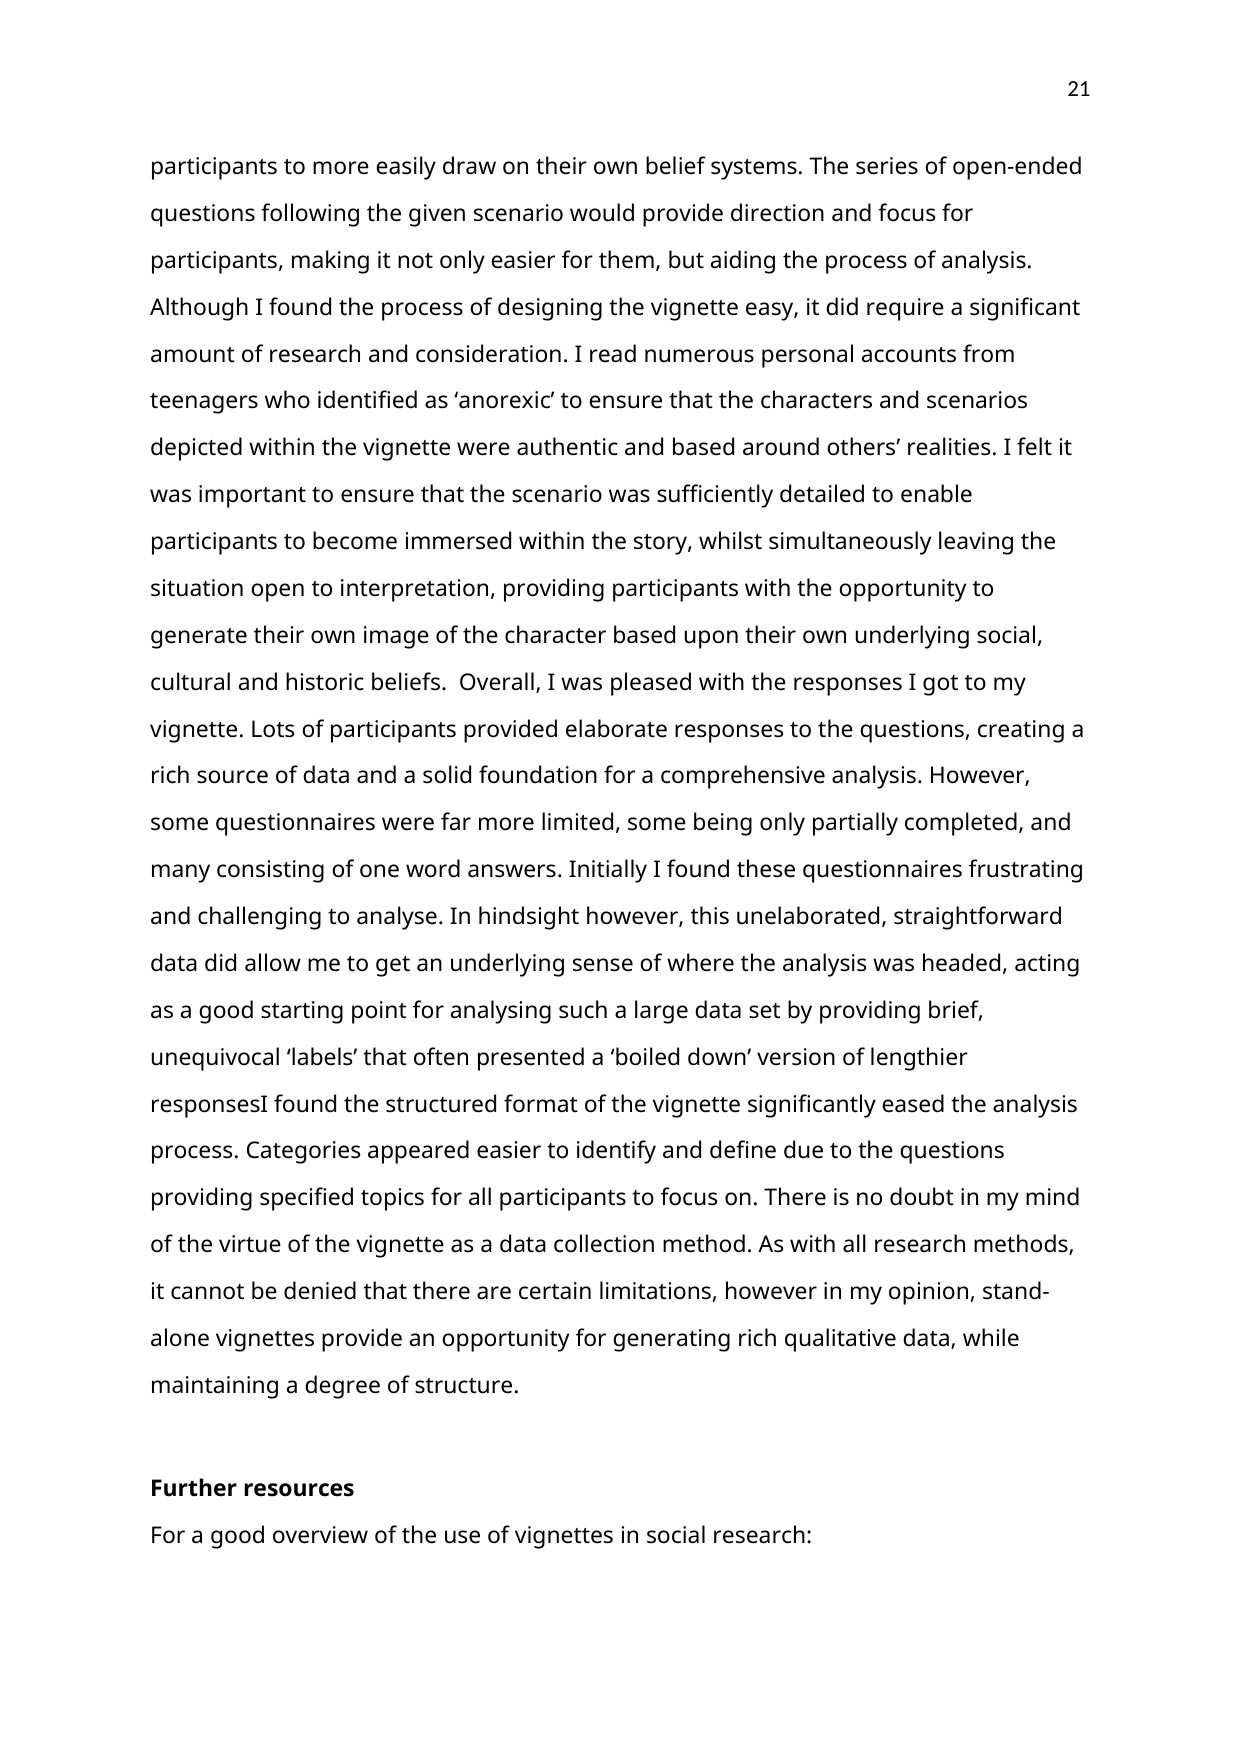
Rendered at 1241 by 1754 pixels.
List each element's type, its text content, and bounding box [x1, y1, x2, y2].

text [150, 150, 1090, 1400]
text Further resources [150, 1472, 1090, 1503]
text For a good overview of the use of vignettes in social research: [150, 1518, 1090, 1550]
